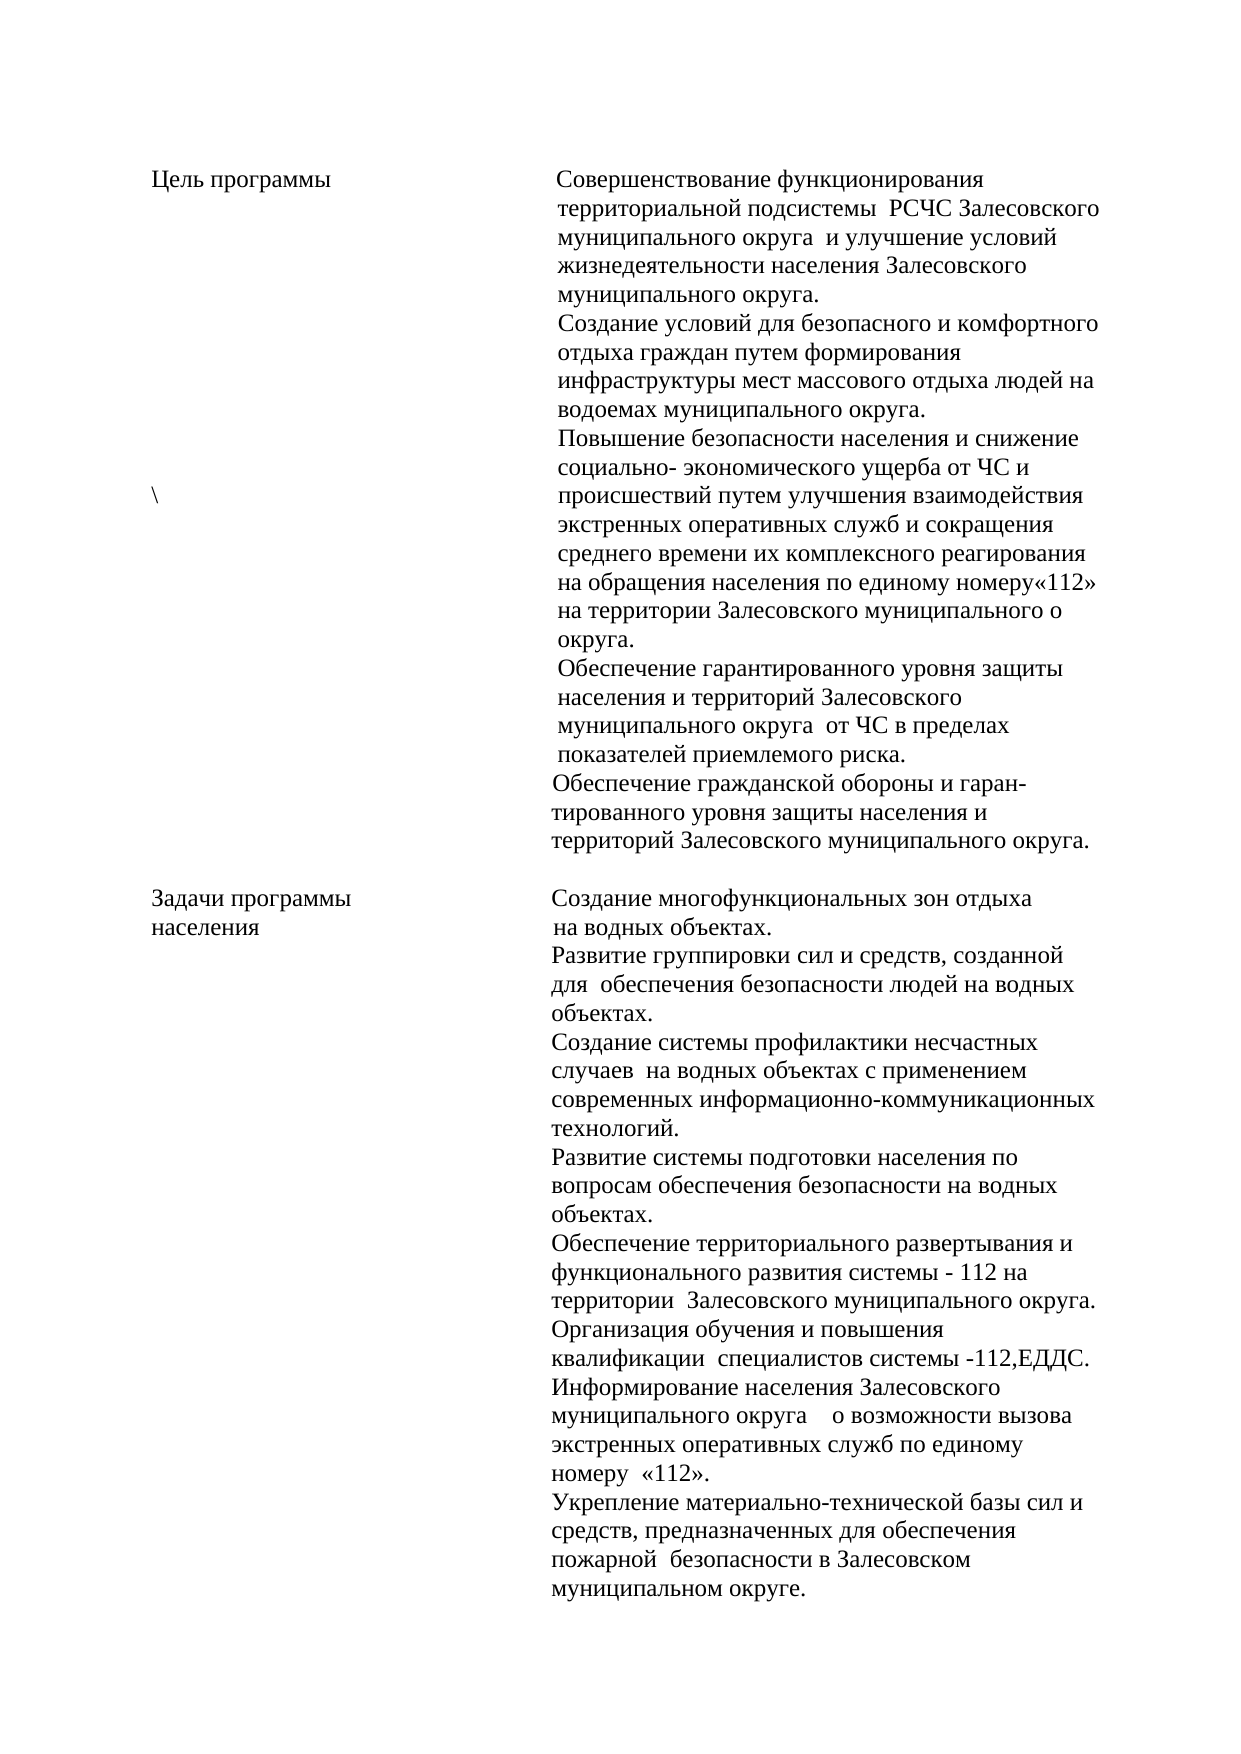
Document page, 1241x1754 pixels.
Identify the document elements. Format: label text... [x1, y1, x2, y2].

text округа. [151, 624, 1108, 653]
text на территории Залесовского муниципального о [151, 595, 1108, 624]
text Обеспечение территориального развертывания и [151, 1228, 1108, 1257]
text для обеспечения безопасности людей на водных [151, 969, 1108, 998]
text функционального развития системы - 112 на [151, 1257, 1108, 1285]
text социально- экономического ущерба от ЧС и [151, 452, 1108, 480]
text квалификации специалистов системы -112,ЕДДС. [151, 1343, 1108, 1372]
text инфраструктуры мест массового отдыха людей на [151, 365, 1108, 394]
text случаев на водных объектах с применением [151, 1055, 1108, 1084]
text Создание условий для безопасного и комфортного [151, 308, 1108, 337]
text на обращения населения по единому номеру«112» [151, 567, 1108, 595]
text средств, предназначенных для обеспечения [151, 1515, 1108, 1544]
text тированного уровня защиты населения и [151, 797, 1108, 825]
text Информирование населения Залесовского [151, 1372, 1108, 1400]
text Обеспечение гарантированного уровня защиты [151, 653, 1108, 682]
text Организация обучения и повышения [151, 1314, 1108, 1343]
text \ происшествий путем улучшения взаимодействия [151, 480, 1108, 509]
text экстренных оперативных служб и сокращения [151, 509, 1108, 538]
text муниципального округа. [151, 279, 1108, 308]
text населения и территорий Залесовского [151, 682, 1108, 710]
text объектах. [151, 998, 1108, 1027]
text объектах. [151, 1199, 1108, 1228]
text технологий. [151, 1113, 1108, 1142]
text отдыха граждан путем формирования [151, 337, 1108, 365]
text пожарной безопасности в Залесовском [151, 1544, 1108, 1573]
text Повышение безопасности населения и снижение [151, 423, 1108, 452]
text муниципального округа о возможности вызова [151, 1400, 1108, 1429]
text современных информационно-коммуникационных [151, 1084, 1108, 1113]
text среднего времени их комплексного реагирования [151, 538, 1108, 567]
text Создание системы профилактики несчастных [151, 1027, 1108, 1055]
text Обеспечение гражданской обороны и гаран- [151, 768, 1108, 797]
text Укрепление материально-технической базы сил и [151, 1487, 1108, 1515]
text жизнедеятельности населения Залесовского [151, 250, 1108, 279]
text показателей приемлемого риска. [151, 739, 1108, 768]
text номеру «112». [151, 1458, 1108, 1487]
text территорий Залесовского муниципального округа. [151, 825, 1108, 854]
text Развитие системы подготовки населения по [151, 1142, 1108, 1170]
text территории Залесовского муниципального округа. [151, 1285, 1108, 1314]
text Задачи программы Создание многофункциональных зон отдыха населения на водных объектах. [151, 883, 1108, 940]
text вопросам обеспечения безопасности на водных [151, 1170, 1108, 1199]
text водоемах муниципального округа. [151, 394, 1108, 423]
text территориальной подсистемы РСЧС Залесовского [151, 193, 1108, 222]
text муниципальном округе. [151, 1573, 1108, 1602]
text муниципального округа от ЧС в пределах [151, 710, 1108, 739]
text муниципального округа и улучшение условий [151, 222, 1108, 250]
text Развитие группировки сил и средств, созданной [151, 940, 1108, 969]
text экстренных оперативных служб по единому [151, 1429, 1108, 1458]
text Цель программы Совершенствование функционирования [151, 164, 1108, 193]
